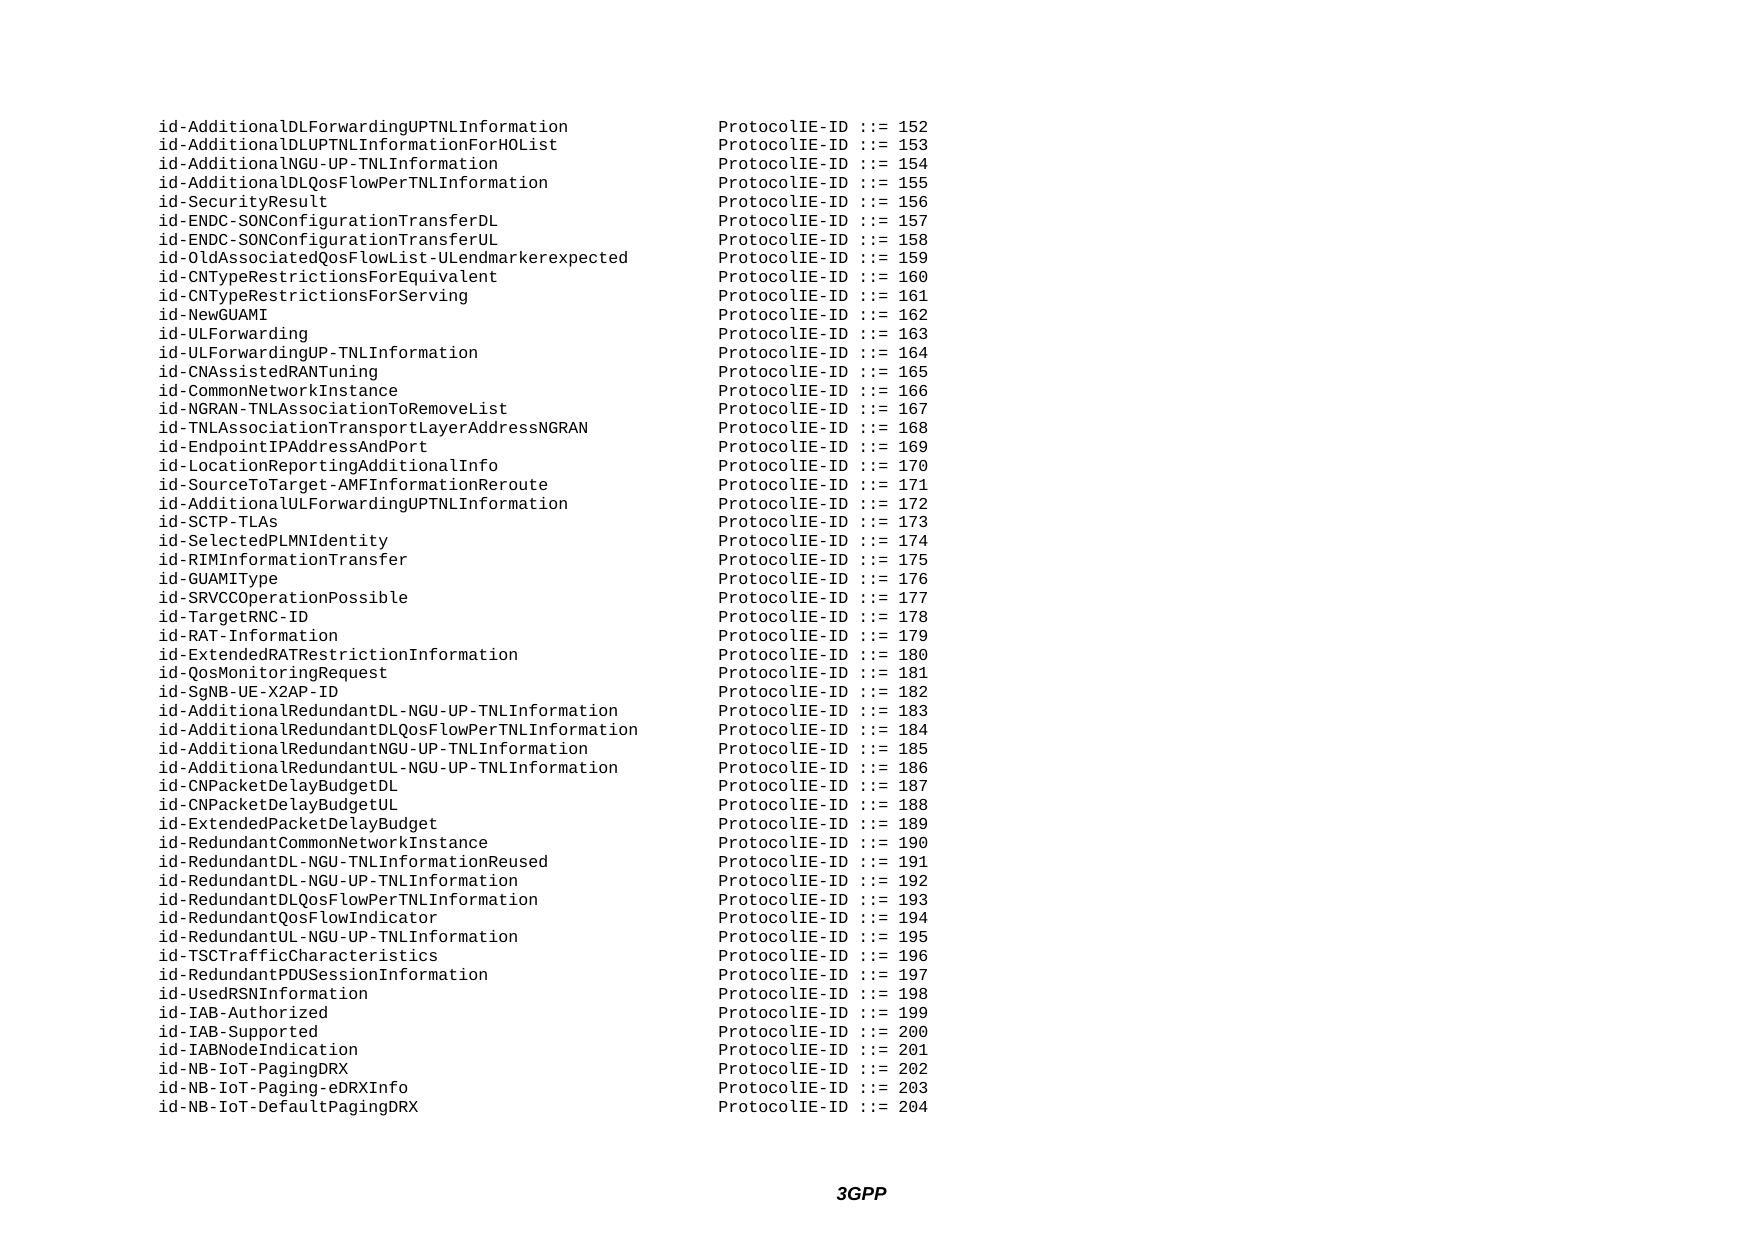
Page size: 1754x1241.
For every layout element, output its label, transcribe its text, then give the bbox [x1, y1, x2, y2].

text id-TargetRNC-ID ProtocolIE-ID ::= 178 [118, 608, 1606, 627]
text id-NB-IoT-PagingDRX ProtocolIE-ID ::= 202 [118, 1061, 1606, 1080]
text id-RedundantDL-NGU-UP-TNLInformation ProtocolIE-ID ::= 192 [118, 872, 1606, 891]
text id-CNPacketDelayBudgetDL ProtocolIE-ID ::= 187 [118, 778, 1606, 797]
text id-NGRAN-TNLAssociationToRemoveList ProtocolIE-ID ::= 167 [118, 401, 1606, 420]
text id-SecurityResult ProtocolIE-ID ::= 156 [118, 193, 1606, 212]
text id-AdditionalRedundantDLQosFlowPerTNLInformation ProtocolIE-ID ::= 184 [118, 721, 1606, 740]
text id-NewGUAMI ProtocolIE-ID ::= 162 [118, 307, 1606, 326]
text id-RIMInformationTransfer ProtocolIE-ID ::= 175 [118, 552, 1606, 571]
text id-LocationReportingAdditionalInfo ProtocolIE-ID ::= 170 [118, 457, 1606, 476]
text id-TSCTrafficCharacteristics ProtocolIE-ID ::= 196 [118, 948, 1606, 967]
text id-RedundantQosFlowIndicator ProtocolIE-ID ::= 194 [118, 910, 1606, 929]
text id-AdditionalDLQosFlowPerTNLInformation ProtocolIE-ID ::= 155 [118, 175, 1606, 193]
text id-AdditionalRedundantUL-NGU-UP-TNLInformation ProtocolIE-ID ::= 186 [118, 759, 1606, 778]
text id-ENDC-SONConfigurationTransferUL ProtocolIE-ID ::= 158 [118, 231, 1606, 250]
text id-ULForwardingUP-TNLInformation ProtocolIE-ID ::= 164 [118, 344, 1606, 363]
text id-IABNodeIndication ProtocolIE-ID ::= 201 [118, 1042, 1606, 1061]
text id-AdditionalDLUPTNLInformationForHOList ProtocolIE-ID ::= 153 [118, 137, 1606, 156]
text id-NB-IoT-DefaultPagingDRX ProtocolIE-ID ::= 204 [118, 1098, 1606, 1117]
text id-RedundantDLQosFlowPerTNLInformation ProtocolIE-ID ::= 193 [118, 891, 1606, 910]
text id-QosMonitoringRequest ProtocolIE-ID ::= 181 [118, 665, 1606, 684]
text id-SRVCCOperationPossible ProtocolIE-ID ::= 177 [118, 589, 1606, 608]
text id-SourceToTarget-AMFInformationReroute ProtocolIE-ID ::= 171 [118, 476, 1606, 495]
text id-ENDC-SONConfigurationTransferDL ProtocolIE-ID ::= 157 [118, 212, 1606, 231]
text id-AdditionalDLForwardingUPTNLInformation ProtocolIE-ID ::= 152 [118, 118, 1606, 137]
text id-SgNB-UE-X2AP-ID ProtocolIE-ID ::= 182 [118, 684, 1606, 703]
text id-IAB-Authorized ProtocolIE-ID ::= 199 [118, 1004, 1606, 1023]
text id-CNAssistedRANTuning ProtocolIE-ID ::= 165 [118, 363, 1606, 382]
text id-IAB-Supported ProtocolIE-ID ::= 200 [118, 1023, 1606, 1042]
text id-RedundantPDUSessionInformation ProtocolIE-ID ::= 197 [118, 967, 1606, 985]
text id-RAT-Information ProtocolIE-ID ::= 179 [118, 627, 1606, 646]
text id-RedundantCommonNetworkInstance ProtocolIE-ID ::= 190 [118, 834, 1606, 853]
text id-RedundantUL-NGU-UP-TNLInformation ProtocolIE-ID ::= 195 [118, 929, 1606, 948]
text id-SelectedPLMNIdentity ProtocolIE-ID ::= 174 [118, 533, 1606, 552]
text id-AdditionalRedundantNGU-UP-TNLInformation ProtocolIE-ID ::= 185 [118, 740, 1606, 759]
text id-EndpointIPAddressAndPort ProtocolIE-ID ::= 169 [118, 439, 1606, 457]
text id-NB-IoT-Paging-eDRXInfo ProtocolIE-ID ::= 203 [118, 1080, 1606, 1098]
text id-ExtendedPacketDelayBudget ProtocolIE-ID ::= 189 [118, 816, 1606, 834]
text id-RedundantDL-NGU-TNLInformationReused ProtocolIE-ID ::= 191 [118, 853, 1606, 872]
text id-AdditionalRedundantDL-NGU-UP-TNLInformation ProtocolIE-ID ::= 183 [118, 703, 1606, 721]
text id-CNTypeRestrictionsForServing ProtocolIE-ID ::= 161 [118, 288, 1606, 307]
text id-CommonNetworkInstance ProtocolIE-ID ::= 166 [118, 382, 1606, 401]
text id-CNTypeRestrictionsForEquivalent ProtocolIE-ID ::= 160 [118, 269, 1606, 288]
text id-SCTP-TLAs ProtocolIE-ID ::= 173 [118, 514, 1606, 533]
text id-UsedRSNInformation ProtocolIE-ID ::= 198 [118, 985, 1606, 1004]
text id-ULForwarding ProtocolIE-ID ::= 163 [118, 326, 1606, 344]
text id-AdditionalNGU-UP-TNLInformation ProtocolIE-ID ::= 154 [118, 156, 1606, 175]
text id-OldAssociatedQosFlowList-ULendmarkerexpected ProtocolIE-ID ::= 159 [118, 250, 1606, 269]
text id-CNPacketDelayBudgetUL ProtocolIE-ID ::= 188 [118, 797, 1606, 816]
text id-GUAMIType ProtocolIE-ID ::= 176 [118, 571, 1606, 589]
text id-AdditionalULForwardingUPTNLInformation ProtocolIE-ID ::= 172 [118, 495, 1606, 514]
text id-ExtendedRATRestrictionInformation ProtocolIE-ID ::= 180 [118, 646, 1606, 665]
text id-TNLAssociationTransportLayerAddressNGRAN ProtocolIE-ID ::= 168 [118, 420, 1606, 439]
